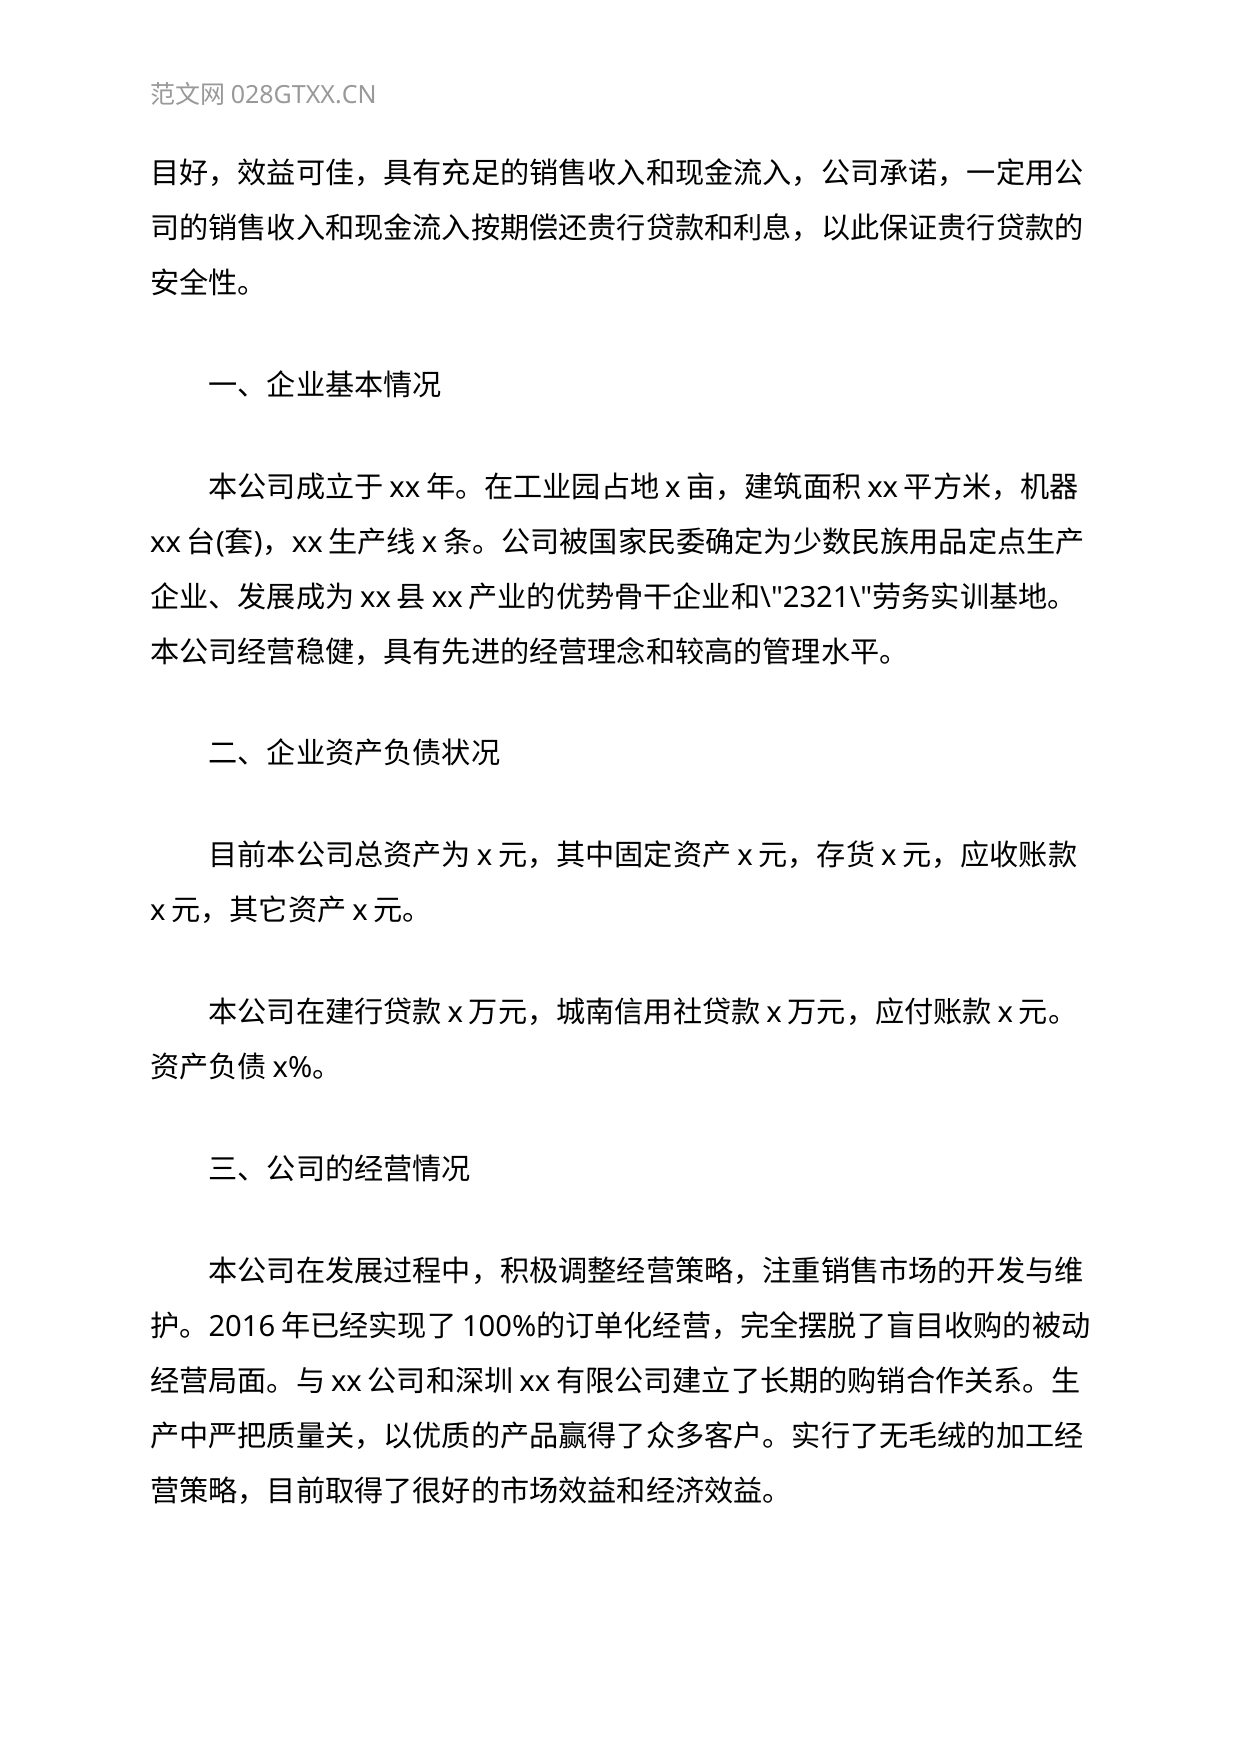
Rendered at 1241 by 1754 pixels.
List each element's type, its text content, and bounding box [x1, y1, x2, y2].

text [150, 150, 1090, 302]
text 本公司成立于xx年。在工业园占地x亩，建筑面积xx平方米，机器xx台(套)，xx生产线x条。公司被国家民委确定为少数民族用品定点生产企业、发展成为xx县xx产业的优势骨干企业和\"2321\"劳务实训基地。本公司经营稳健，具有先进的经营理念和较高的管理水平。 [150, 463, 1090, 671]
text 目前本公司总资产为x元，其中固定资产x元，存货x元，应收账款x元，其它资产x元。 [150, 832, 1090, 929]
text 本公司在建行贷款x万元，城南信用社贷款x万元，应付账款x元。资产负债x%。 [150, 989, 1090, 1086]
text 三、公司的经营情况 [150, 1146, 1090, 1188]
text 一、企业基本情况 [150, 362, 1090, 404]
text 二、企业资产负债状况 [150, 730, 1090, 772]
text 本公司在发展过程中，积极调整经营策略，注重销售市场的开发与维护。2016年已经实现了100%的订单化经营，完全摆脱了盲目收购的被动经营局面。与xx公司和深圳xx有限公司建立了长期的购销合作关系。生产中严把质量关，以优质的产品赢得了众多客户。实行了无毛绒的加工经营策略，目前取得了很好的市场效益和经济效益。 [150, 1248, 1090, 1510]
